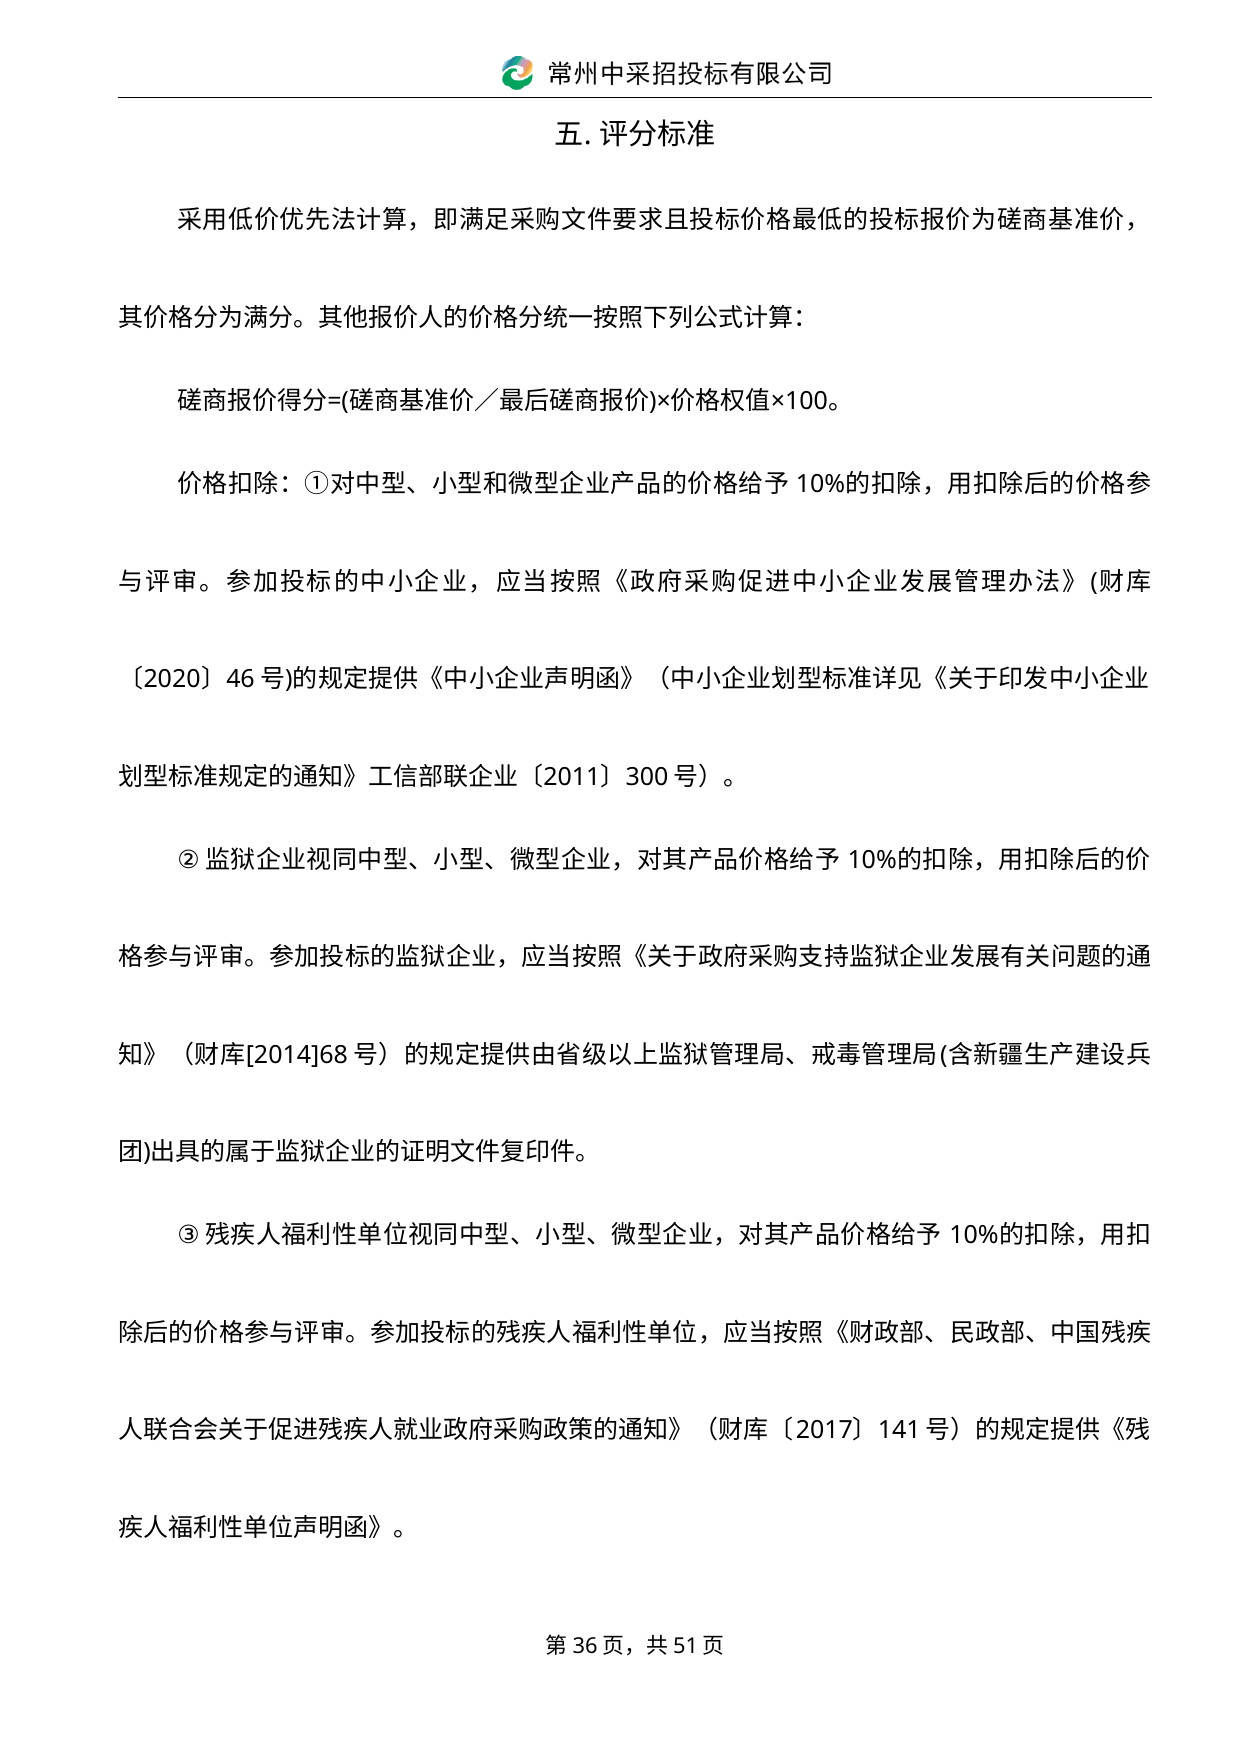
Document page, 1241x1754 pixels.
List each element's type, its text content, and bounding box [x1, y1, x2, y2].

text 价格扣除：①对中型、小型和微型企业产品的价格给予10%的扣除，用扣除后的价格参与评审。参加投标的中小企业，应当按照《政府采购促进中小企业发展管理办法》(财库〔2020〕46号)的规定提供《中小企业声明函》（中小企业划型标准详见《关于印发中小企业划型标准规定的通知》工信部联企业〔2011〕300号）。 [118, 449, 1152, 807]
text 磋商报价得分=(磋商基准价／最后磋商报价)×价格权值×100。 [118, 366, 1152, 431]
text 五. 评分标准 [118, 99, 1152, 164]
picture [502, 56, 834, 90]
text ③残疾人福利性单位视同中型、小型、微型企业，对其产品价格给予10%的扣除，用扣除后的价格参与评审。参加投标的残疾人福利性单位，应当按照《财政部、民政部、中国残疾人联合会关于促进残疾人就业政府采购政策的通知》（财库〔2017〕141号）的规定提供《残疾人福利性单位声明函》。 [118, 1200, 1152, 1558]
text ②监狱企业视同中型、小型、微型企业，对其产品价格给予10%的扣除，用扣除后的价格参与评审。参加投标的监狱企业，应当按照《关于政府采购支持监狱企业发展有关问题的通知》（财库[2014]68号）的规定提供由省级以上监狱管理局、戒毒管理局(含新疆生产建设兵团)出具的属于监狱企业的证明文件复印件。 [118, 825, 1152, 1182]
text 采用低价优先法计算，即满足采购文件要求且投标价格最低的投标报价为磋商基准价，其价格分为满分。其他报价人的价格分统一按照下列公式计算： [118, 185, 1152, 348]
